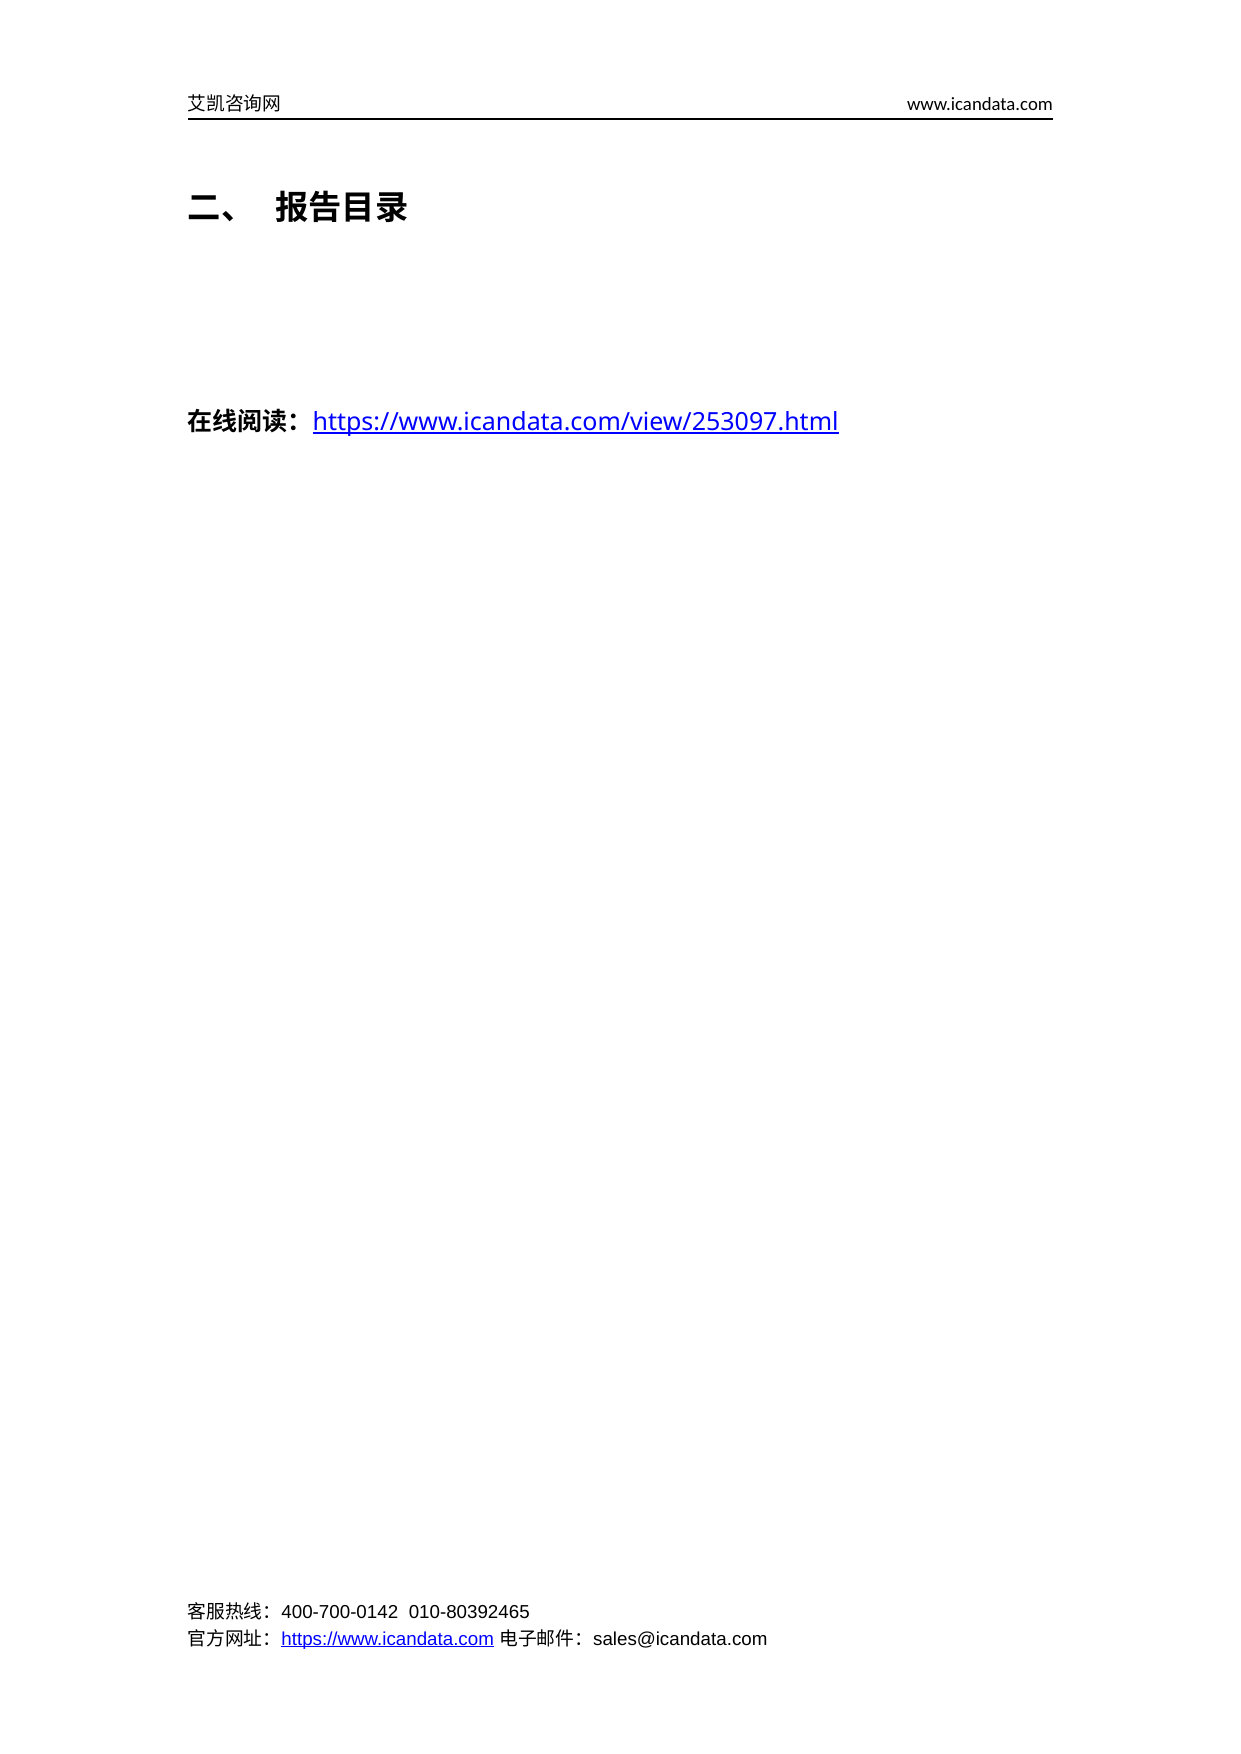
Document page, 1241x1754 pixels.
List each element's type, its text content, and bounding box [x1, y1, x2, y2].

text 在线阅读：https://www.icandata.com/view/253097.html [187, 387, 1053, 452]
subtitle 报告目录 [187, 172, 1053, 237]
